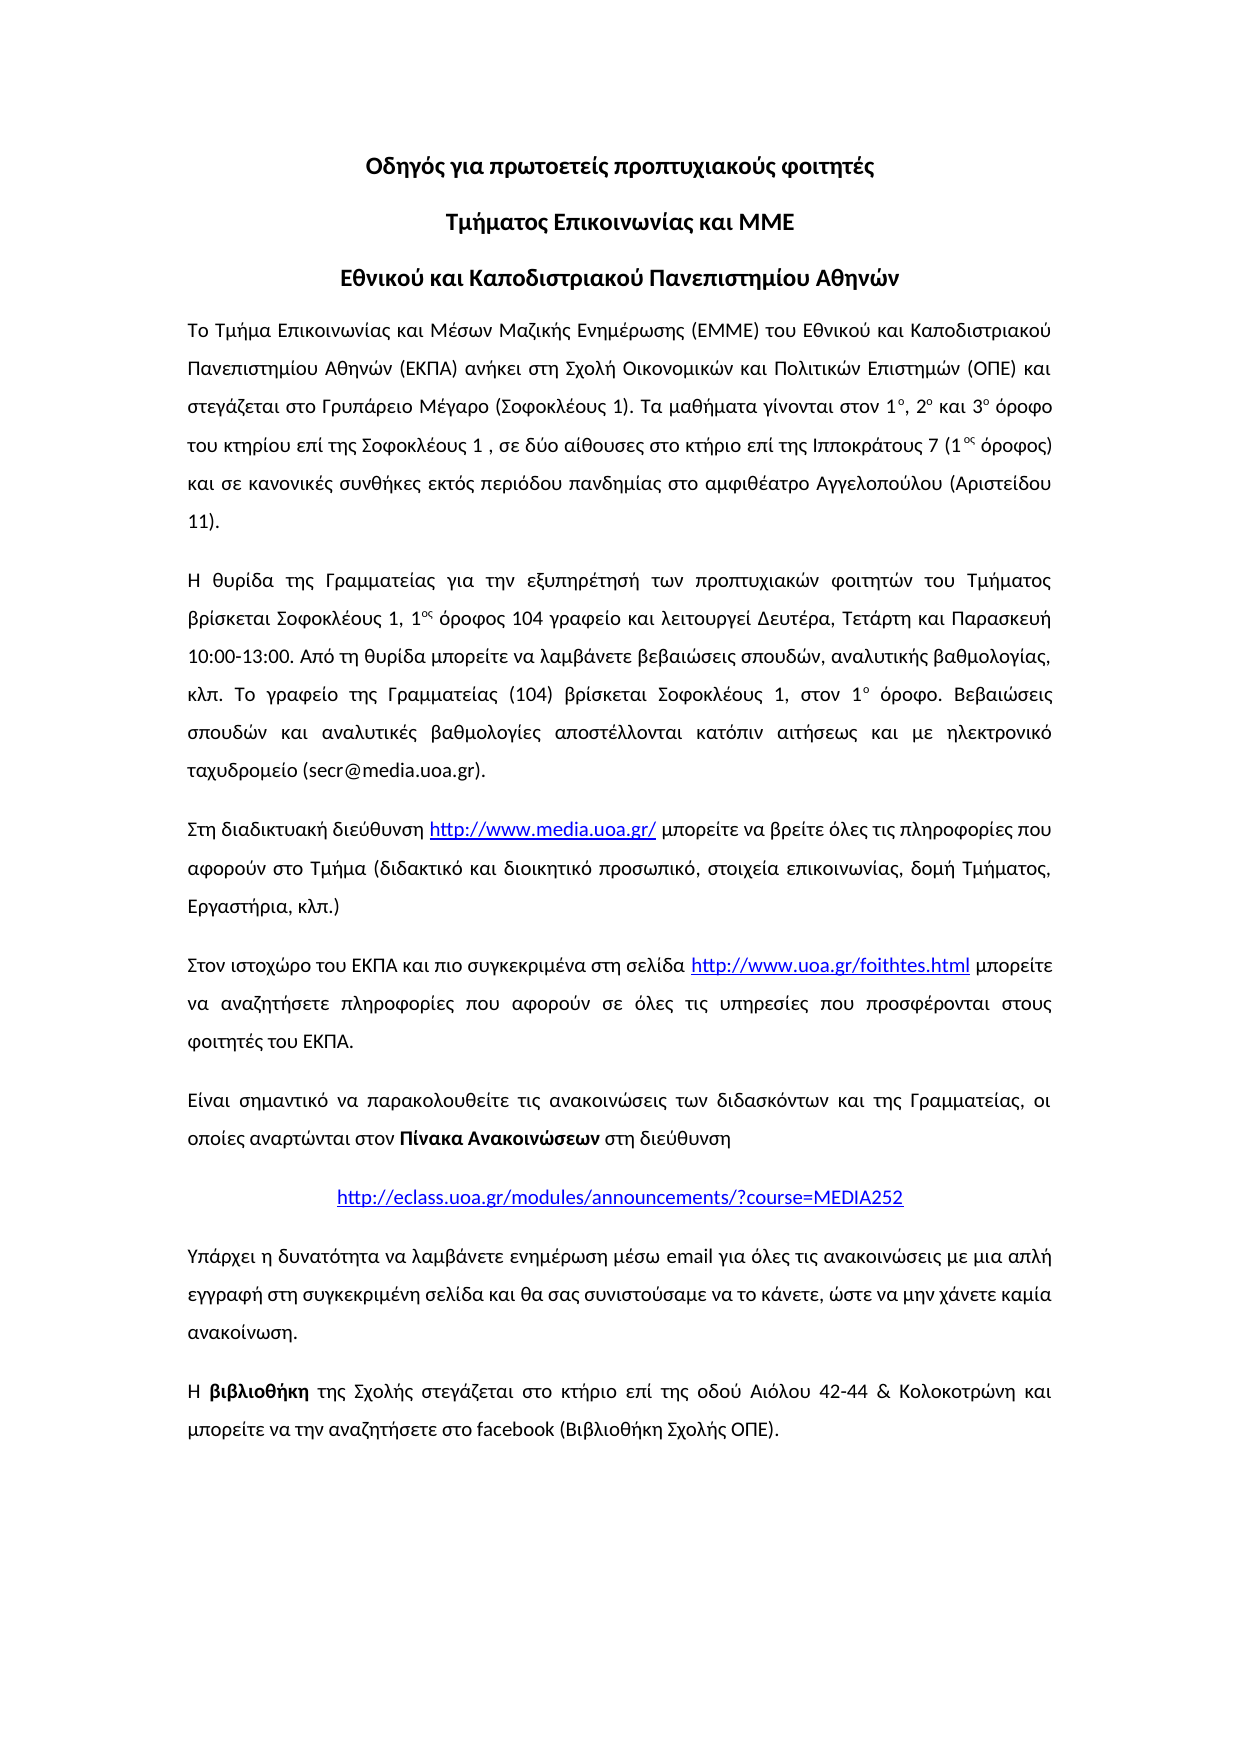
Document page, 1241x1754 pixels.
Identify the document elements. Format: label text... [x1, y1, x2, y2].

text Το Τμήμα Επικοινωνίας και Μέσων Μαζικής Ενημέρωσης (ΕΜΜΕ) του Εθνικού και Καποδιστριακού Πανεπιστημίου Αθηνών (ΕΚΠΑ) ανήκει στη Σχολή Οικονομικών και Πολιτικών Επιστημών (ΟΠΕ) και στεγάζεται στο Γρυπάρειο Μέγαρο (Σοφοκλέους 1). Τα μαθήματα γίνονται στον 1ο, 2ο και 3ο όροφο του κτηρίου επί της Σοφοκλέους 1 , σε δύο αίθουσες στο κτήριο επί της Ιπποκράτους 7 (1ος όροφος) και σε κανονικές συνθήκες εκτός περιόδου πανδημίας στο αμφιθέατρο Αγγελοπούλου (Αριστείδου 11). [187, 317, 1053, 533]
text Υπάρχει η δυνατότητα να λαμβάνετε ενημέρωση μέσω email για όλες τις ανακοινώσεις με μια απλή εγγραφή στη συγκεκριμένη σελίδα και θα σας συνιστούσαμε να το κάνετε, ώστε να μην χάνετε καμία ανακοίνωση. [187, 1243, 1053, 1345]
text Εθνικού και Καποδιστριακού Πανεπιστημίου Αθηνών [187, 262, 1053, 292]
text Η θυρίδα της Γραμματείας για την εξυπηρέτησή των προπτυχιακών φοιτητών του Τμήματος βρίσκεται Σοφοκλέους 1, 1ος όροφος 104 γραφείο και λειτουργεί Δευτέρα, Τετάρτη και Παρασκευή 10:00-13:00. Από τη θυρίδα μπορείτε να λαμβάνετε βεβαιώσεις σπουδών, αναλυτικής βαθμολογίας, κλπ. Το γραφείο της Γραμματείας (104) βρίσκεται Σοφοκλέους 1, στον 1ο όροφο. Βεβαιώσεις σπουδών και αναλυτικές βαθμολογίες αποστέλλονται κατόπιν αιτήσεως και με ηλεκτρονικό ταχυδρομείο (secr@media.uoa.gr). [187, 567, 1053, 783]
text Η βιβλιοθήκη της Σχολής στεγάζεται στο κτήριο επί της οδού Αιόλου 42-44 & Κολοκοτρώνη και μπορείτε να την αναζητήσετε στο facebook (Βιβλιοθήκη Σχολής ΟΠΕ). [187, 1378, 1053, 1442]
text Οδηγός για πρωτοετείς προπτυχιακούς φοιτητές [187, 150, 1053, 181]
text Στη διαδικτυακή διεύθυνση http://www.media.uoa.gr/ μπορείτε να βρείτε όλες τις πληροφορίες που αφορούν στο Τμήμα (διδακτικό και διοικητικό προσωπικό, στοιχεία επικοινωνίας, δομή Τμήματος, Εργαστήρια, κλπ.) [187, 817, 1053, 918]
text Είναι σημαντικό να παρακολουθείτε τις ανακοινώσεις των διδασκόντων και της Γραμματείας, οι οποίες αναρτώνται στον Πίνακα Ανακοινώσεων στη διεύθυνση [187, 1087, 1053, 1151]
text Τμήματος Επικοινωνίας και ΜΜΕ [187, 206, 1053, 236]
text Στον ιστοχώρο του ΕΚΠΑ και πιο συγκεκριμένα στη σελίδα http://www.uoa.gr/foithtes.html μπορείτε να αναζητήσετε πληροφορίες που αφορούν σε όλες τις υπηρεσίες που προσφέρονται στους φοιτητές του ΕΚΠΑ. [187, 952, 1053, 1053]
text http://eclass.uoa.gr/modules/announcements/?course=MEDIA252 [187, 1184, 1053, 1209]
